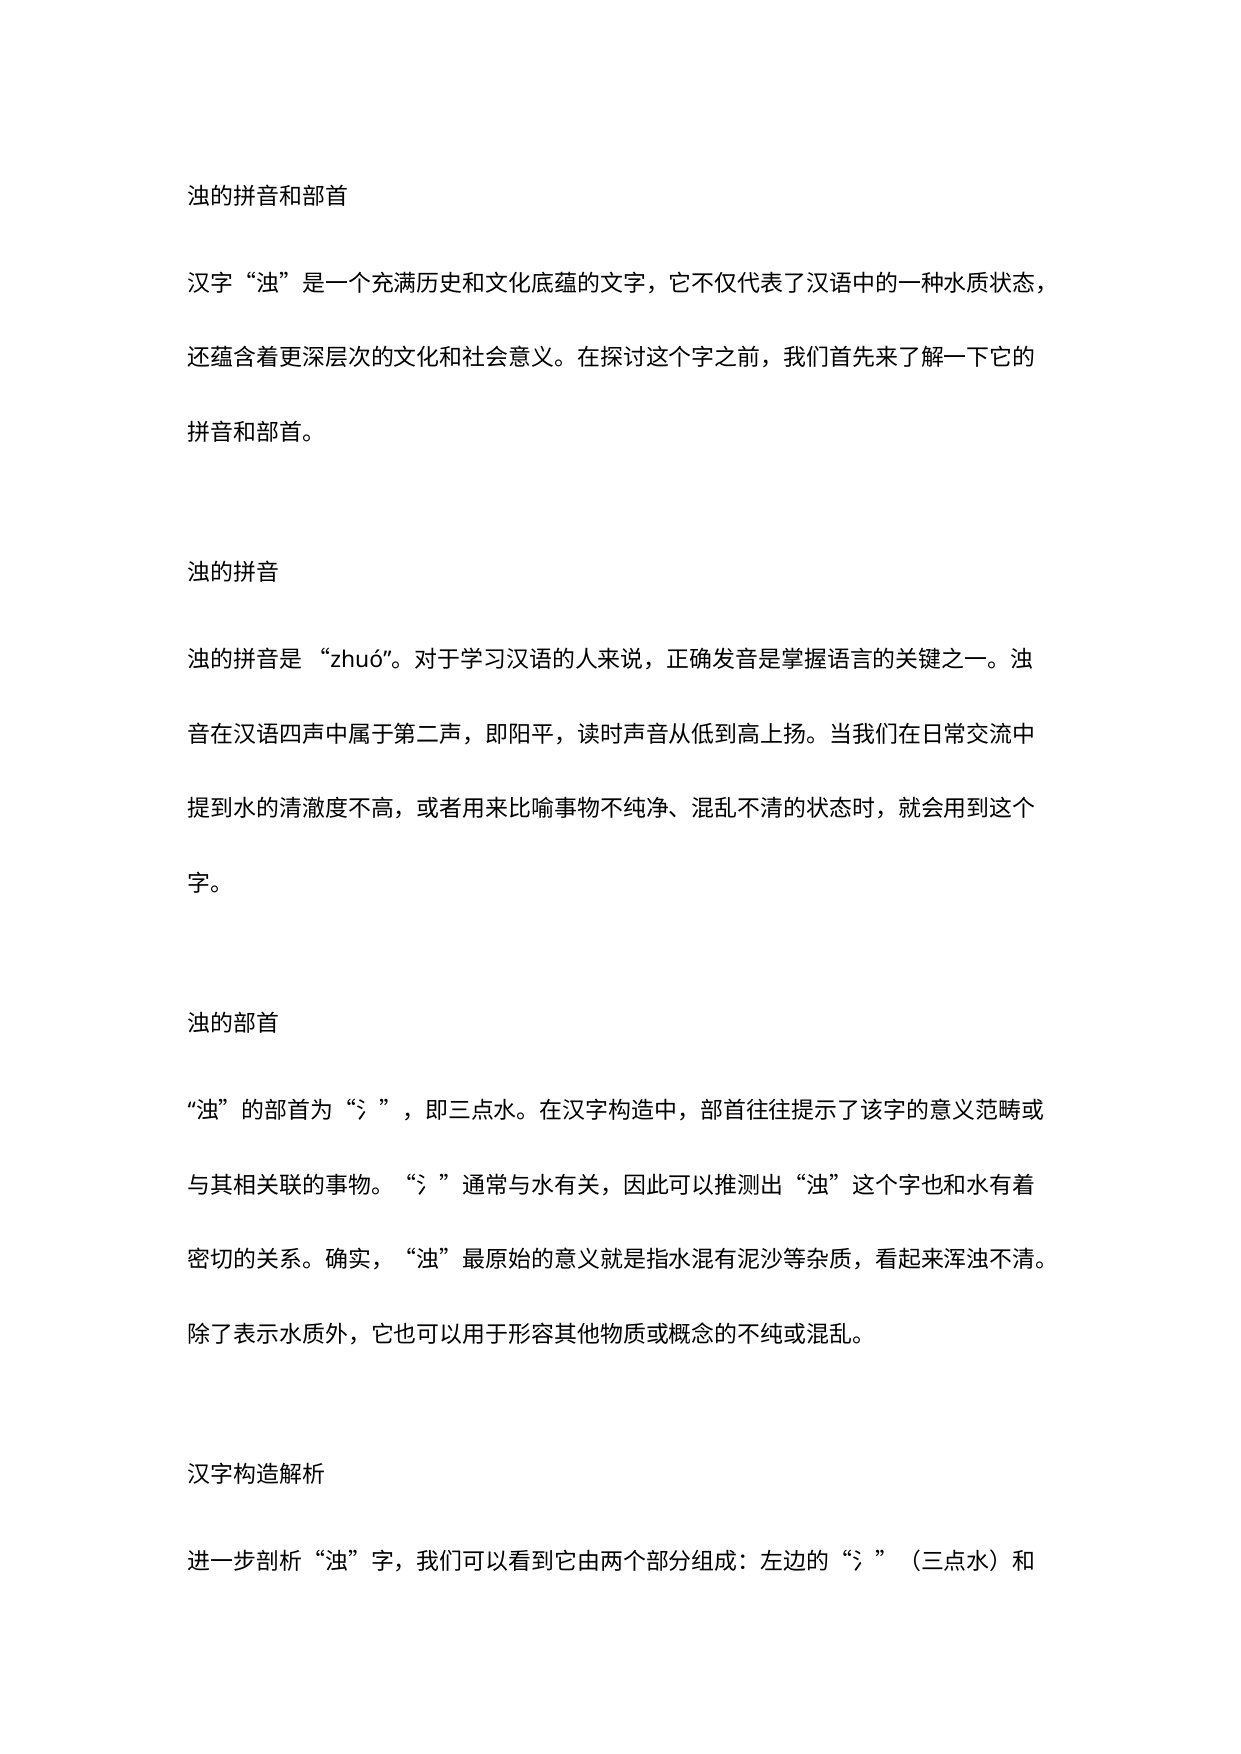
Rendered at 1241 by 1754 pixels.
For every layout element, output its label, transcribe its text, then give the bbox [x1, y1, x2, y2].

text 浊的拼音是 “zhuó”。对于学习汉语的人来说，正确发音是掌握语言的关键之一。浊音在汉语四声中属于第二声，即阳平，读时声音从低到高上扬。当我们在日常交流中提到水的清澈度不高，或者用来比喻事物不纯净、混乱不清的状态时，就会用到这个字。 [187, 625, 1053, 914]
text 浊的拼音 [187, 538, 1053, 603]
text “浊”的部首为“氵”，即三点水。在汉字构造中，部首往往提示了该字的意义范畴或与其相关联的事物。“氵”通常与水有关，因此可以推测出“浊”这个字也和水有着密切的关系。确实，“浊”最原始的意义就是指水混有泥沙等杂质，看起来浑浊不清。除了表示水质外，它也可以用于形容其他物质或概念的不纯或混乱。 [187, 1076, 1053, 1365]
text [187, 1527, 1053, 1592]
text 浊的拼音和部首 [187, 162, 1053, 227]
text 汉字构造解析 [187, 1440, 1053, 1505]
text 汉字“浊”是一个充满历史和文化底蕴的文字，它不仅代表了汉语中的一种水质状态，还蕴含着更深层次的文化和社会意义。在探讨这个字之前，我们首先来了解一下它的拼音和部首。 [187, 248, 1053, 463]
text 浊的部首 [187, 989, 1053, 1054]
